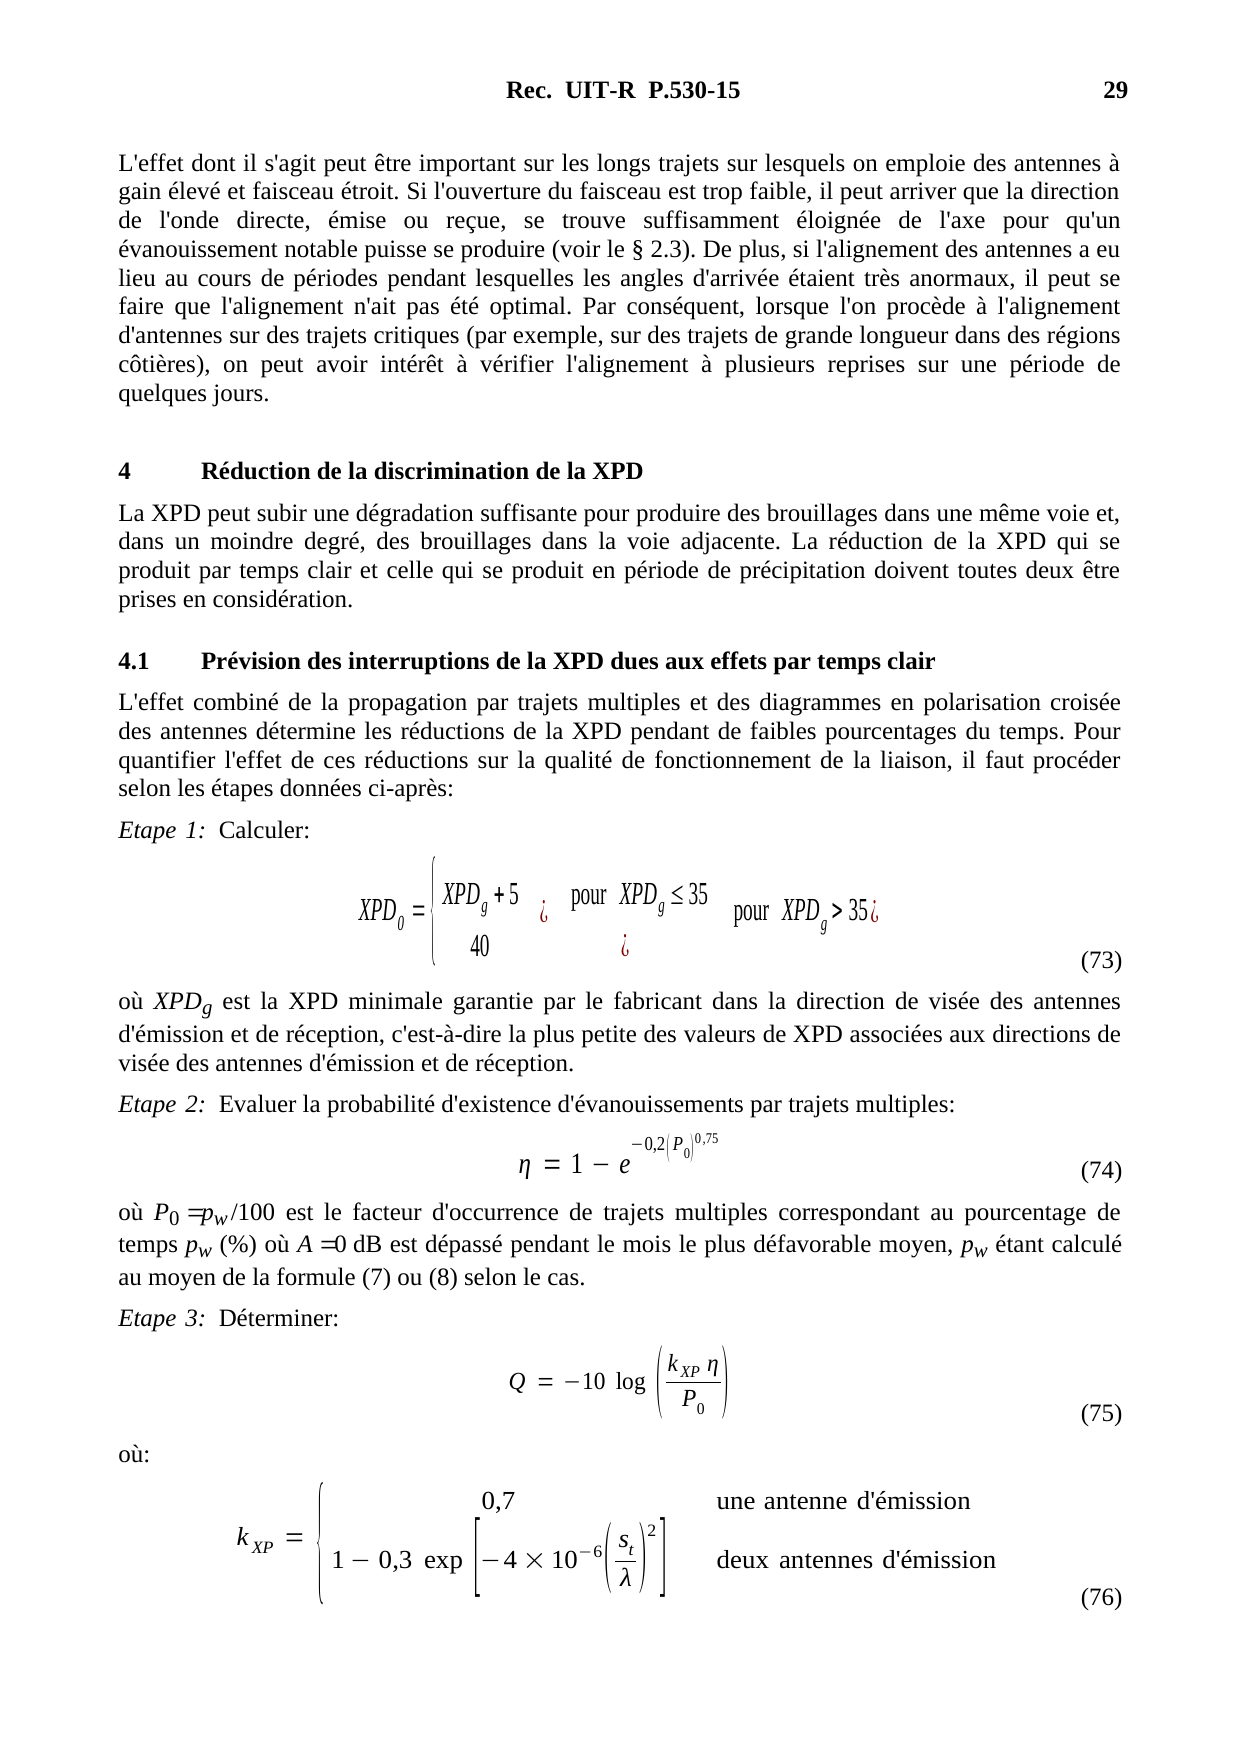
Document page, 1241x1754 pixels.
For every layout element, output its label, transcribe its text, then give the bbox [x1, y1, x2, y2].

text Etape 3: Déterminer: [118, 1303, 1122, 1332]
text où: [118, 1439, 1122, 1468]
text (73) [118, 856, 1122, 974]
text Etape 2: Evaluer la probabilité d'existence d'évanouissements par trajets multiples: [118, 1089, 1122, 1118]
subtitle 4.1 Prévision des interruptions de la XPD dues aux effets par temps clair [118, 646, 1122, 675]
text (74) [118, 1130, 1122, 1184]
text L'effet dont il s'agit peut être important sur les longs trajets sur lesquels on emploie des antennes à gain élevé et faisceau étroit. Si l'ouverture du faisceau est trop faible, il peut arriver que la direction de l'onde directe, émise ou reçue, se trouve suffisamment éloignée de l'axe pour qu'un évanouissement notable puisse se produire (voir le § 2.3). De plus, si l'alignement des antennes a eu lieu au cours de périodes pendant lesquelles les angles d'arrivée étaient très anormaux, il peut se faire que l'alignement n'ait pas été optimal. Par conséquent, lorsque l'on procède à l'alignement d'antennes sur des trajets critiques (par exemple, sur des trajets de grande longueur dans des régions côtières), on peut avoir intérêt à vérifier l'alignement à plusieurs reprises sur une période de quelques jours. [118, 148, 1122, 406]
text La XPD peut subir une dégradation suffisante pour produire des brouillages dans une même voie et, dans un moindre degré, des brouillages dans la voie adjacente. La réduction de la XPD qui se produit par temps clair et celle qui se produit en période de précipitation doivent toutes deux être prises en considération. [118, 498, 1122, 613]
text (76) [118, 1480, 1122, 1611]
text où XPDg est la XPD minimale garantie par le fabricant dans la direction de visée des antennes d'émission et de réception, c'est-à-dire la plus petite des valeurs de XPD associées aux directions de visée des antennes d'émission et de réception. [118, 986, 1122, 1077]
text où P0  pw /100 est le facteur d'occurrence de trajets multiples correspondant au pourcentage de temps pw (%) où A  0 dB est dépassé pendant le mois le plus défavorable moyen, pw étant calculé au moyen de la formule (7) ou (8) selon le cas. [118, 1197, 1122, 1291]
text (75) [118, 1345, 1122, 1427]
text L'effet combiné de la propagation par trajets multiples et des diagrammes en polarisation croisée des antennes détermine les réductions de la XPD pendant de faibles pourcentages du temps. Pour quantifier l'effet de ces réductions sur la qualité de fonctionnement de la liaison, il faut procéder selon les étapes données ci-après: [118, 687, 1122, 802]
subtitle 4 Réduction de la discrimination de la XPD [118, 456, 1122, 485]
text Etape 1: Calculer: [118, 815, 1122, 843]
